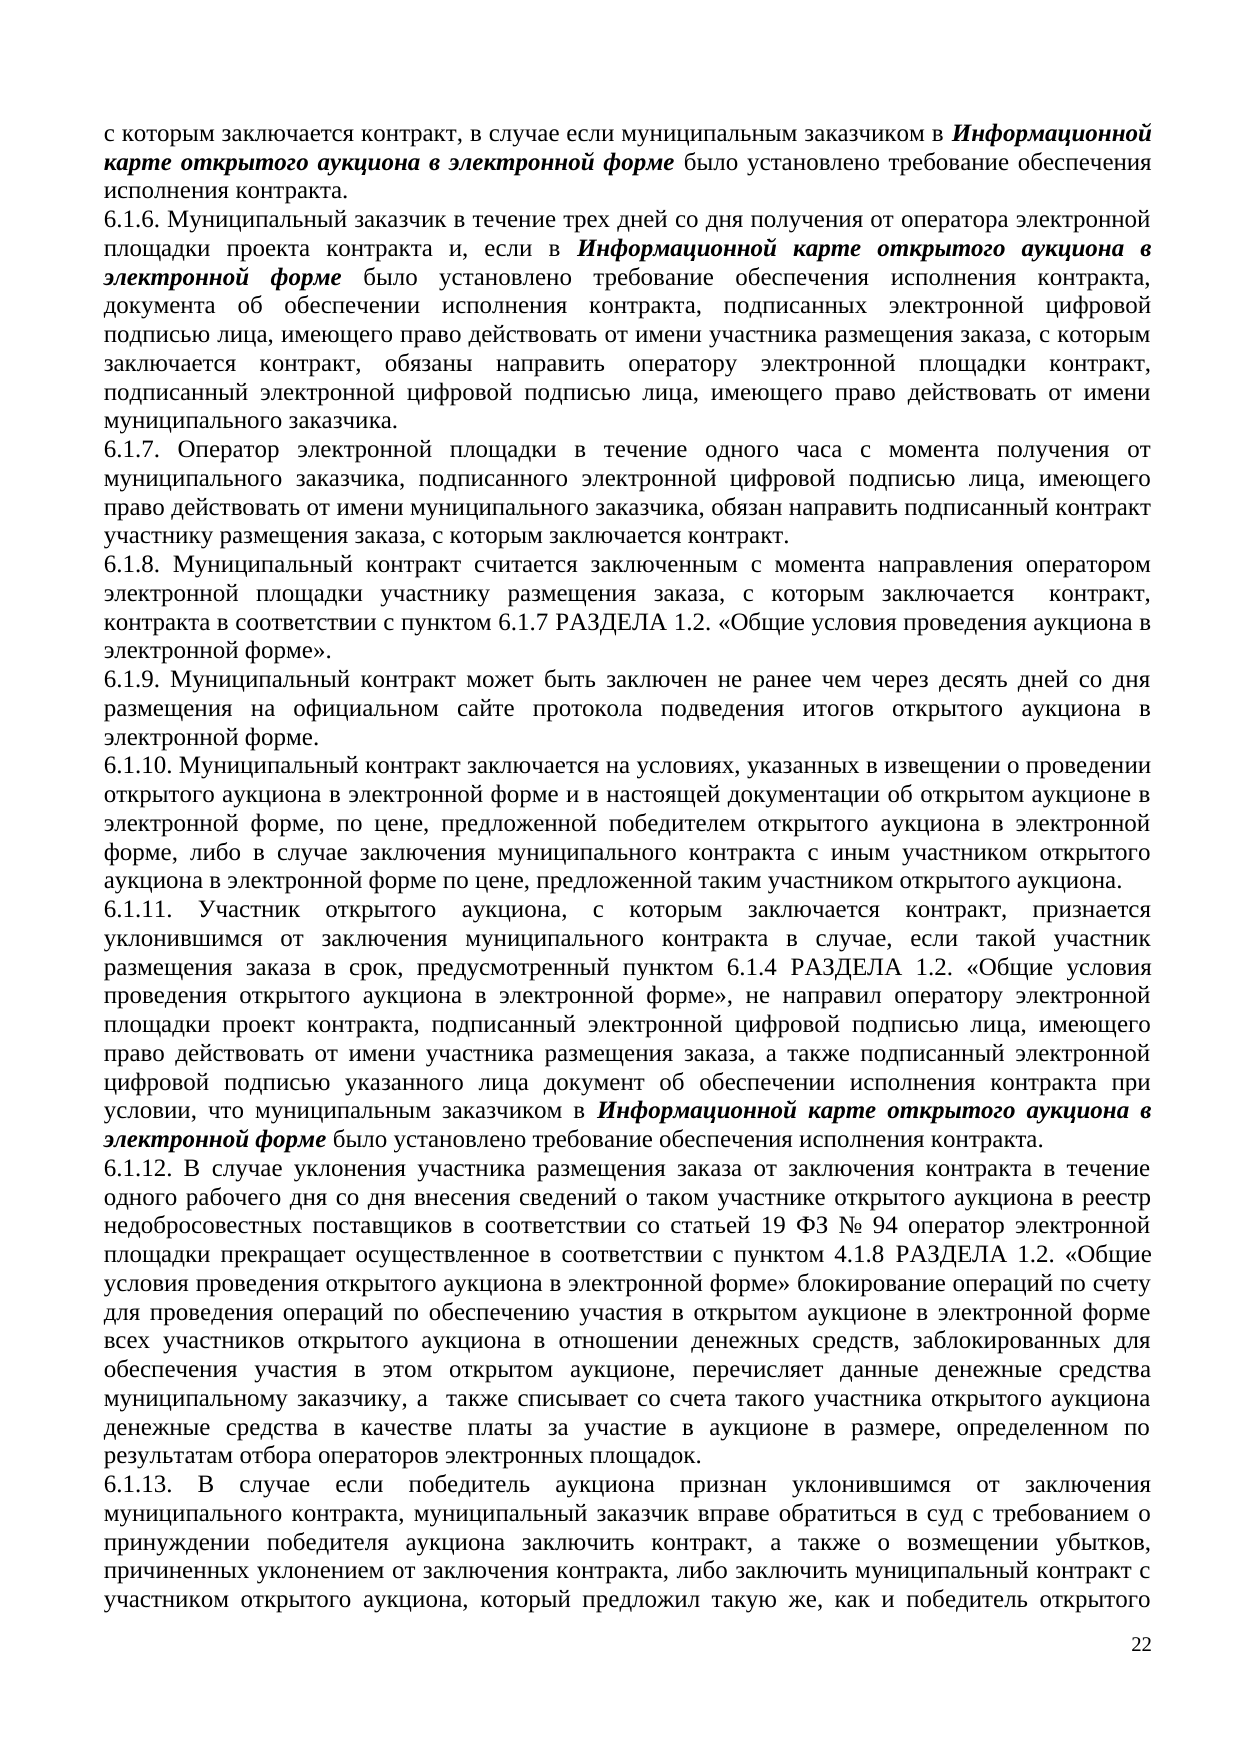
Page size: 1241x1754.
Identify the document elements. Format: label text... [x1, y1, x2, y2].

text 6.1.10. Муниципальный контракт заключается на условиях, указанных в извещении о проведении открытого аукциона в электронной форме и в настоящей документации об открытом аукционе в электронной форме, по цене, предложенной победителем открытого аукциона в электронной форме, либо в случае заключения муниципального контракта с иным участником открытого аукциона в электронной форме по цене, предложенной таким участником открытого аукциона. [103, 751, 1152, 894]
text 6.1.12. В случае уклонения участника размещения заказа от заключения контракта в течение одного рабочего дня со дня внесения сведений о таком участнике открытого аукциона в реестр недобросовестных поставщиков в соответствии со статьей 19 ФЗ № 94 оператор электронной площадки прекращает осуществленное в соответствии с пунктом 4.1.8 Раздела 1.2. «Общие условия проведения открытого аукциона в электронной форме» блокирование операций по счету для проведения операций по обеспечению участия в открытом аукционе в электронной форме всех участников открытого аукциона в отношении денежных средств, заблокированных для обеспечения участия в этом открытом аукционе, перечисляет данные денежные средства муниципальному заказчику, а также списывает со счета такого участника открытого аукциона денежные средства в качестве платы за участие в аукционе в размере, определенном по результатам отбора операторов электронных площадок. [103, 1153, 1152, 1469]
text 6.1.9. Муниципальный контракт может быть заключен не ранее чем через десять дней со дня размещения на официальном сайте протокола подведения итогов открытого аукциона в электронной форме. [103, 664, 1152, 751]
text 6.1.7. Оператор электронной площадки в течение одного часа с момента получения от муниципального заказчика, подписанного электронной цифровой подписью лица, имеющего право действовать от имени муниципального заказчика, обязан направить подписанный контракт участнику размещения заказа, с которым заключается контракт. [103, 434, 1152, 549]
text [103, 1469, 1152, 1613]
text 6.1.11. Участник открытого аукциона, с которым заключается контракт, признается уклонившимся от заключения муниципального контракта в случае, если такой участник размещения заказа в срок, предусмотренный пунктом 6.1.4 Раздела 1.2. «Общие условия проведения открытого аукциона в электронной форме», не направил оператору электронной площадки проект контракта, подписанный электронной цифровой подписью лица, имеющего право действовать от имени участника размещения заказа, а также подписанный электронной цифровой подписью указанного лица документ об обеспечении исполнения контракта при условии, что муниципальным заказчиком в Информационной карте открытого аукциона в электронной форме было установлено требование обеспечения исполнения контракта. [103, 894, 1152, 1153]
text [103, 118, 1152, 204]
text 6.1.6. Муниципальный заказчик в течение трех дней со дня получения от оператора электронной площадки проекта контракта и, если в Информационной карте открытого аукциона в электронной форме было установлено требование обеспечения исполнения контракта, документа об обеспечении исполнения контракта, подписанных электронной цифровой подписью лица, имеющего право действовать от имени участника размещения заказа, с которым заключается контракт, обязаны направить оператору электронной площадки контракт, подписанный электронной цифровой подписью лица, имеющего право действовать от имени муниципального заказчика. [103, 204, 1152, 434]
text 6.1.8. Муниципальный контракт считается заключенным с момента направления оператором электронной площадки участнику размещения заказа, с которым заключается контракт, контракта в соответствии с пунктом 6.1.7 Раздела 1.2. «Общие условия проведения аукциона в электронной форме». [103, 549, 1152, 664]
